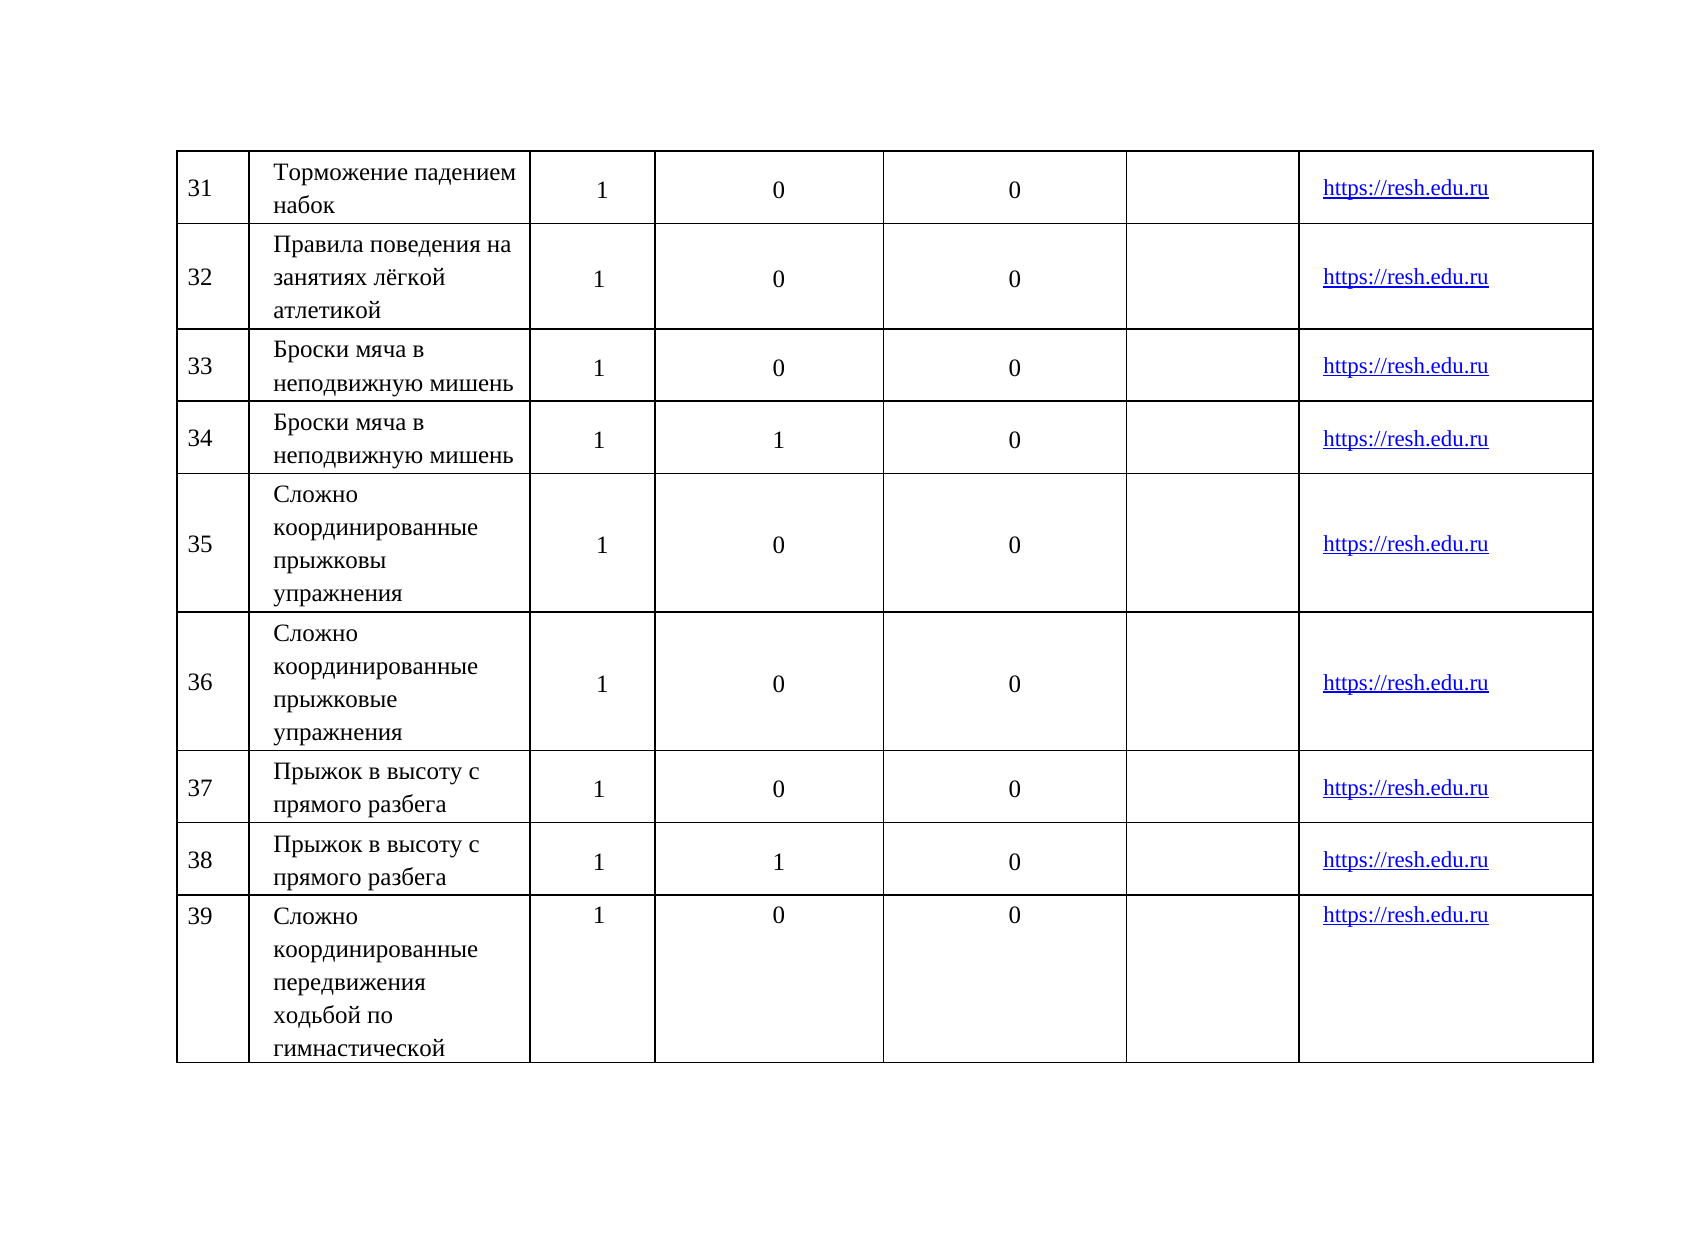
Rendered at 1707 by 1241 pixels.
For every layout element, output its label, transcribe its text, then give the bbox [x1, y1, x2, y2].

table_cell 0 [656, 224, 883, 328]
table_cell 0 [656, 152, 883, 222]
table_cell [1127, 613, 1298, 749]
table_cell 0 [656, 751, 883, 822]
table_cell 0 [884, 823, 1126, 894]
table_cell [1127, 823, 1298, 894]
table_cell https://resh.edu.ru [1300, 152, 1592, 222]
table_cell Броски мяча в неподвижную мишень [250, 330, 529, 400]
table_cell Броски мяча в неподвижную мишень [250, 402, 529, 473]
table_cell 0 [656, 474, 883, 611]
table_cell 39 [178, 896, 248, 1062]
table_cell 37 [178, 751, 248, 822]
table_cell 1 [531, 330, 654, 400]
table_cell 34 [178, 402, 248, 473]
table_cell https://resh.edu.ru [1300, 613, 1592, 749]
table_cell [1127, 330, 1298, 400]
table_cell 1 [531, 152, 654, 222]
table_cell https://resh.edu.ru [1300, 330, 1592, 400]
table_cell 0 [884, 402, 1126, 473]
table_cell 1 [531, 613, 654, 749]
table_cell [250, 896, 529, 1062]
table_cell 31 [178, 152, 248, 222]
table_cell https://resh.edu.ru [1300, 474, 1592, 611]
table_cell 38 [178, 823, 248, 894]
table_cell 35 [178, 474, 248, 611]
table_cell 0 [884, 896, 1126, 1062]
table_cell [1127, 751, 1298, 822]
table_cell 0 [884, 224, 1126, 328]
table_cell https://resh.edu.ru [1300, 823, 1592, 894]
table_cell 1 [531, 474, 654, 611]
table_cell [1127, 152, 1298, 222]
table_cell 0 [656, 896, 883, 1062]
table_cell 1 [531, 823, 654, 894]
table_cell 0 [884, 613, 1126, 749]
table_cell Правила поведения на занятиях лёгкой атлетикой [250, 224, 529, 328]
table_cell Прыжок в высоту с прямого разбега [250, 751, 529, 822]
table_cell 1 [656, 823, 883, 894]
table_cell 32 [178, 224, 248, 328]
table_cell 1 [531, 896, 654, 1062]
table_cell https://resh.edu.ru [1300, 224, 1592, 328]
table_cell 36 [178, 613, 248, 749]
table_cell 1 [531, 224, 654, 328]
table_cell https://resh.edu.ru [1300, 751, 1592, 822]
table_cell https://resh.edu.ru [1300, 402, 1592, 473]
table_cell 0 [656, 613, 883, 749]
table_cell 1 [656, 402, 883, 473]
table_cell 1 [531, 751, 654, 822]
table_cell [250, 152, 529, 222]
table_cell Сложно координированные прыжковы упражнения [250, 474, 529, 611]
table_cell [1127, 402, 1298, 473]
table_cell 0 [884, 152, 1126, 222]
table_cell 0 [884, 751, 1126, 822]
table_cell [1127, 224, 1298, 328]
table_cell 0 [884, 330, 1126, 400]
table_cell [1127, 896, 1298, 1062]
table_cell 0 [884, 474, 1126, 611]
table_cell Сложно координированные прыжковые упражнения [250, 613, 529, 749]
table_cell https://resh.edu.ru [1300, 896, 1592, 1062]
table_cell [1127, 474, 1298, 611]
table_cell 0 [656, 330, 883, 400]
table_cell 33 [178, 330, 248, 400]
table_cell Прыжок в высоту с прямого разбега [250, 823, 529, 894]
table_cell 1 [531, 402, 654, 473]
